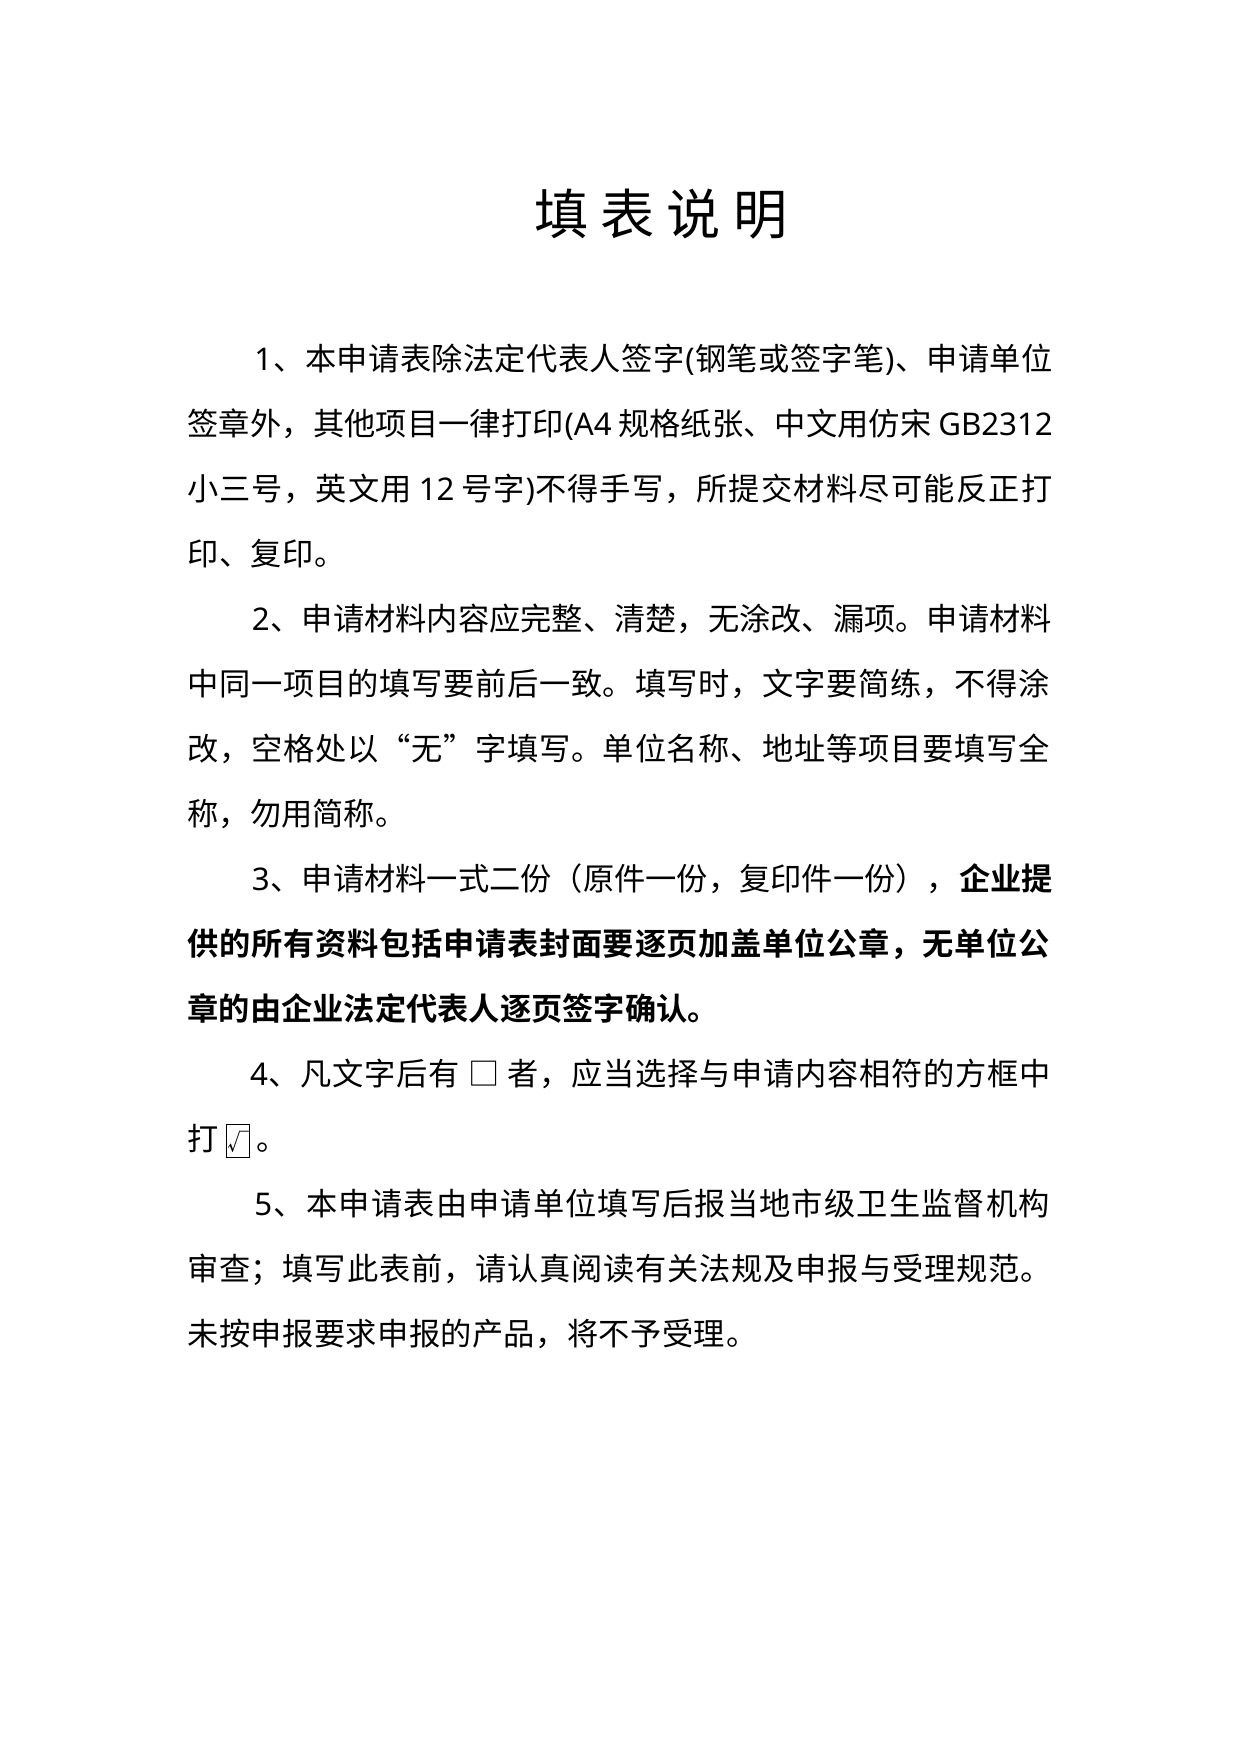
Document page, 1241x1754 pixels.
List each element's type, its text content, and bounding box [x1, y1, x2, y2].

text 1、本申请表除法定代表人签字(钢笔或签字笔)、申请单位签章外，其他项目一律打印(A4规格纸张、中文用仿宋GB2312小三号，英文用12号字)不得手写，所提交材料尽可能反正打印、复印。 [187, 324, 1053, 584]
text 2、申请材料内容应完整、清楚，无涂改、漏项。申请材料中同一项目的填写要前后一致。填写时，文字要简练，不得涂改，空格处以“无”字填写。单位名称、地址等项目要填写全称，勿用简称。 [187, 584, 1053, 844]
text 3、申请材料一式二份（原件一份，复印件一份），企业提供的所有资料包括申请表封面要逐页加盖单位公章，无单位公章的由企业法定代表人逐页签字确认。 [187, 844, 1053, 1039]
text 填 表 说 明 [187, 162, 1053, 259]
text 5、本申请表由申请单位填写后报当地市级卫生监督机构审查；填写此表前，请认真阅读有关法规及申报与受理规范。未按申报要求申报的产品，将不予受理。 [187, 1169, 1053, 1364]
text 4、凡文字后有 □ 者，应当选择与申请内容相符的方框中打 √ 。 [187, 1039, 1053, 1169]
